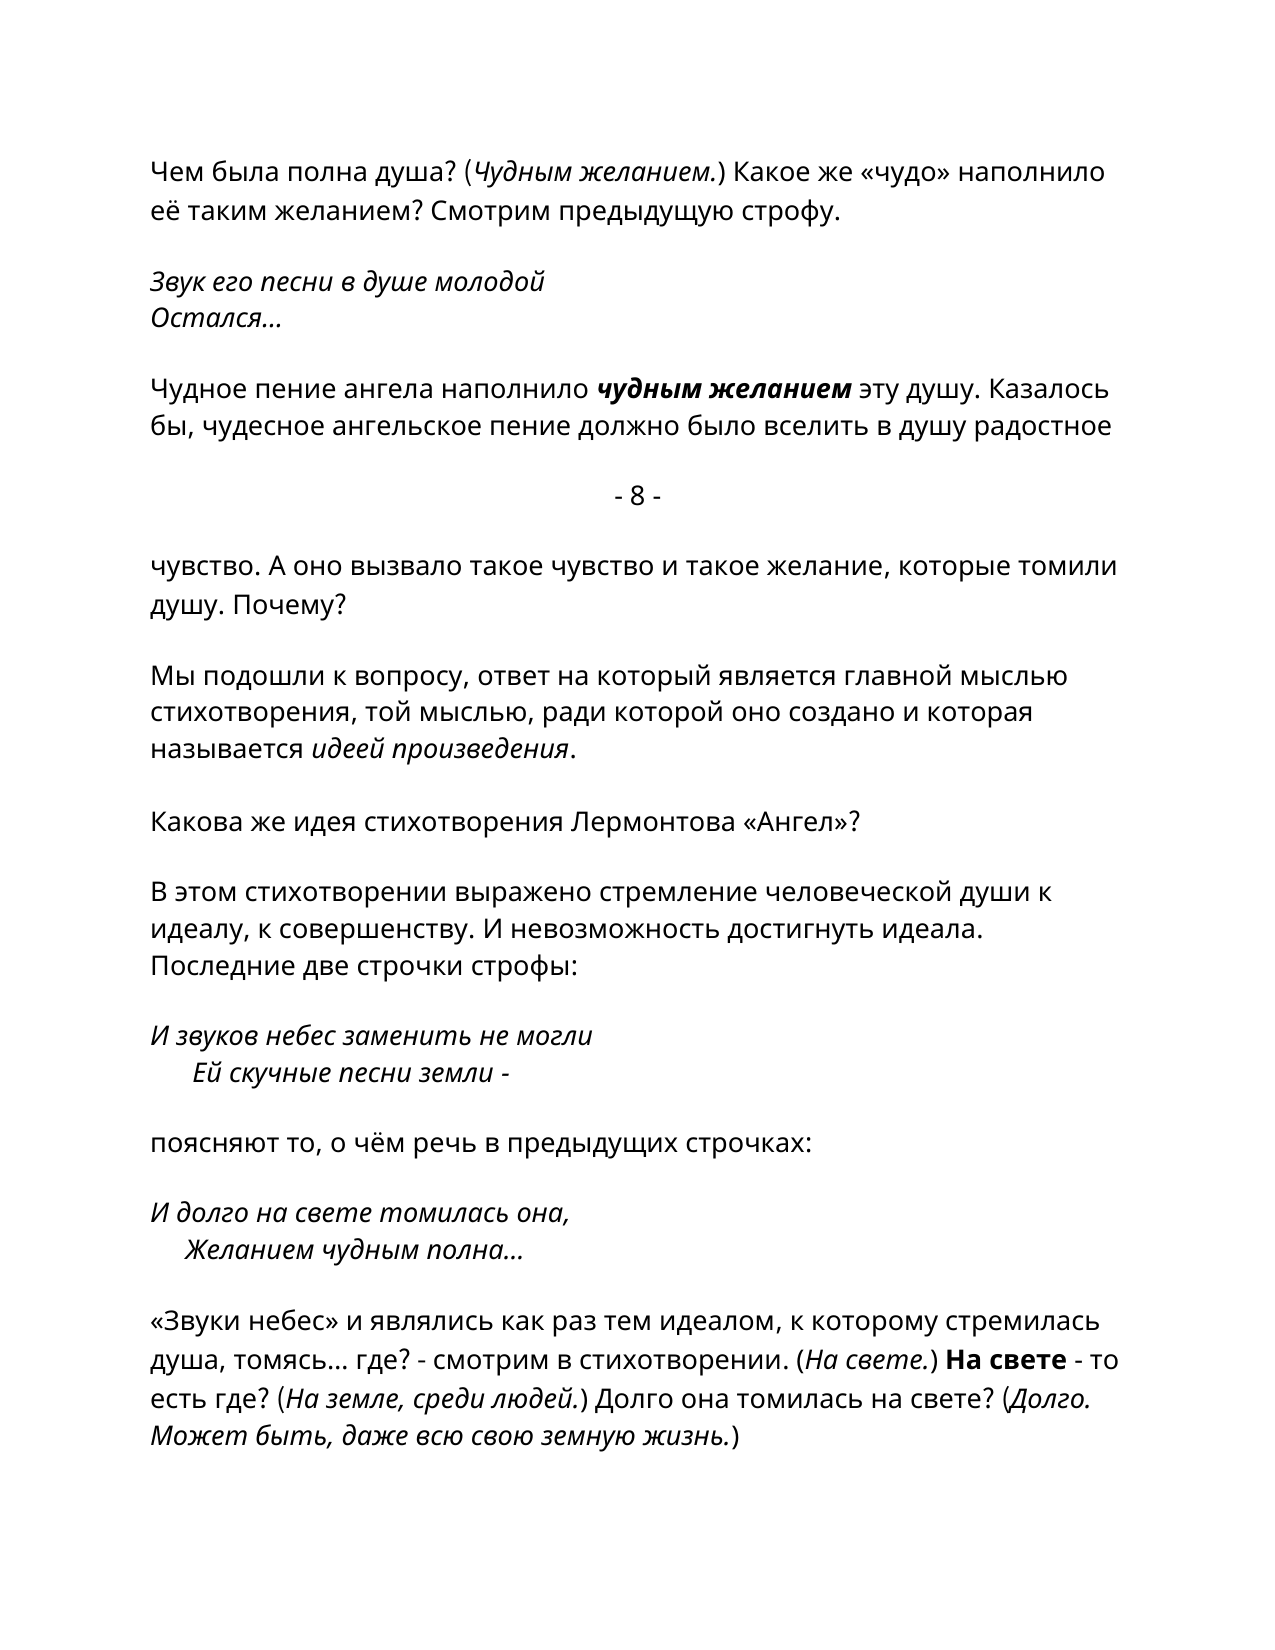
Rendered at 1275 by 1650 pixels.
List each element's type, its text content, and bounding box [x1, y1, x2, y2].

text Какова же идея стихотворения Лермонтова «Ангел»? [150, 800, 1125, 839]
text поясняют то, о чём речь в предыдущих строчках: [150, 1124, 1125, 1161]
text - 8 - [150, 476, 1125, 513]
text Чем была полна душа? (Чудным желанием.) Какое же «чудо» наполнило её таким желанием? Смотрим предыдущую строфу. [150, 150, 1125, 229]
text И долго на свете томилась она, Желанием чудным полна… [150, 1194, 1125, 1268]
text «Звуки небес» и являлись как раз тем идеалом, к которому стремилась душа, томясь… где? - смотрим в стихотворении. (На свете.) На свете - то есть где? (На земле, среди людей.) Долго она томилась на свете? (Долго. Может быть, даже всю свою земную жизнь.) [150, 1301, 1125, 1453]
text Звук его песни в душе молодой Остался… [150, 262, 1125, 336]
text И звуков небес заменить не могли Ей скучные песни земли - [150, 1017, 1125, 1090]
text Чудное пение ангела наполнило чудным желанием эту душу. Казалось бы, чудесное ангельское пение должно было вселить в душу радостное [150, 369, 1125, 443]
text В этом стихотворении выражено стремление человеческой души к идеалу, к совершенству. И невозможность достигнуть идеала. Последние две строчки строфы: [150, 873, 1125, 983]
text Мы подошли к вопросу, ответ на который является главной мыслью стихотворения, той мыслью, ради которой оно создано и которая называется идеей произведения. [150, 656, 1125, 767]
text чувство. А оно вызвало такое чувство и такое желание, которые томили душу. Почему? [150, 546, 1125, 623]
